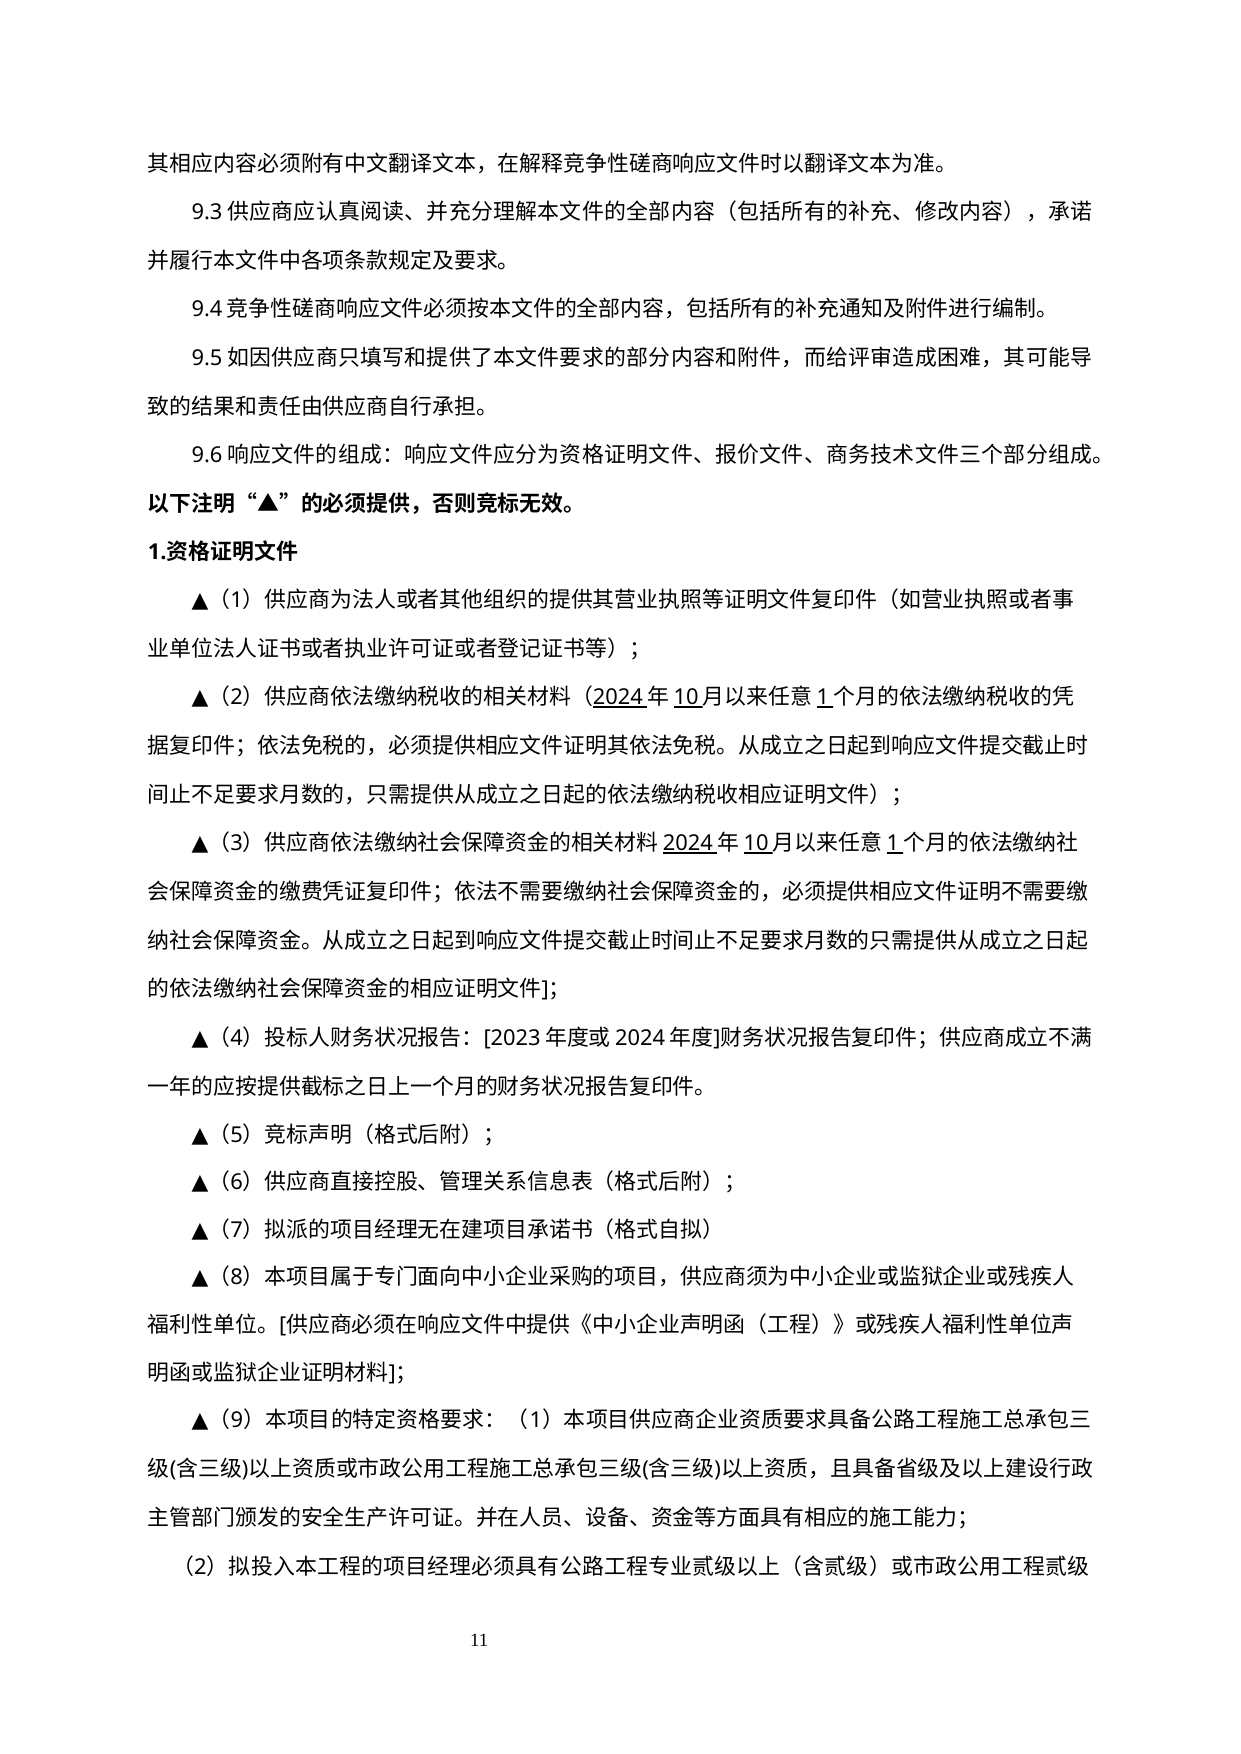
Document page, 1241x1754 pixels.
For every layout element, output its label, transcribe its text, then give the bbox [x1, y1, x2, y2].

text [148, 1402, 1093, 1581]
text 9.5如因供应商只填写和提供了本文件要求的部分内容和附件，而给评审造成困难，其可能导致的结果和责任由供应商自行承担。 [148, 339, 1093, 421]
text 1.资格证明文件 [148, 534, 1093, 566]
text ▲（5）竞标声明（格式后附）； [148, 1117, 1093, 1148]
text ▲（4）投标人财务状况报告：[2023年度或2024年度]财务状况报告复印件；供应商成立不满一年的应按提供截标之日上一个月的财务状况报告复印件。 [148, 1019, 1093, 1101]
text ▲（3）供应商依法缴纳社会保障资金的相关材料2024年10月以来任意1个月的依法缴纳社会保障资金的缴费凭证复印件；依法不需要缴纳社会保障资金的，必须提供相应文件证明不需要缴纳社会保障资金。从成立之日起到响应文件提交截止时间止不足要求月数的只需提供从成立之日起的依法缴纳社会保障资金的相应证明文件]； [148, 825, 1093, 1004]
text 9.3供应商应认真阅读、并充分理解本文件的全部内容（包括所有的补充、修改内容），承诺并履行本文件中各项条款规定及要求。 [148, 194, 1093, 275]
text ▲（2）供应商依法缴纳税收的相关材料（2024年10月以来任意1个月的依法缴纳税收的凭据复印件；依法免税的，必须提供相应文件证明其依法免税。从成立之日起到响应文件提交截止时间止不足要求月数的，只需提供从成立之日起的依法缴纳税收相应证明文件）； [148, 679, 1093, 809]
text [148, 146, 1093, 178]
text ▲（7）拟派的项目经理无在建项目承诺书（格式自拟） [148, 1212, 1093, 1243]
text 9.4竞争性磋商响应文件必须按本文件的全部内容，包括所有的补充通知及附件进行编制。 [148, 291, 1093, 324]
text ▲（8）本项目属于专门面向中小企业采购的项目，供应商须为中小企业或监狱企业或残疾人福利性单位。[供应商必须在响应文件中提供《中小企业声明函（工程）》或残疾人福利性单位声明函或监狱企业证明材料]； [148, 1259, 1093, 1386]
text ▲（6）供应商直接控股、管理关系信息表（格式后附）； [148, 1164, 1093, 1196]
text ▲（1）供应商为法人或者其他组织的提供其营业执照等证明文件复印件（如营业执照或者事业单位法人证书或者执业许可证或者登记证书等）； [148, 582, 1093, 663]
text 9.6响应文件的组成：响应文件应分为资格证明文件、报价文件、商务技术文件三个部分组成。以下注明“▲”的必须提供，否则竞标无效。 [148, 437, 1093, 518]
